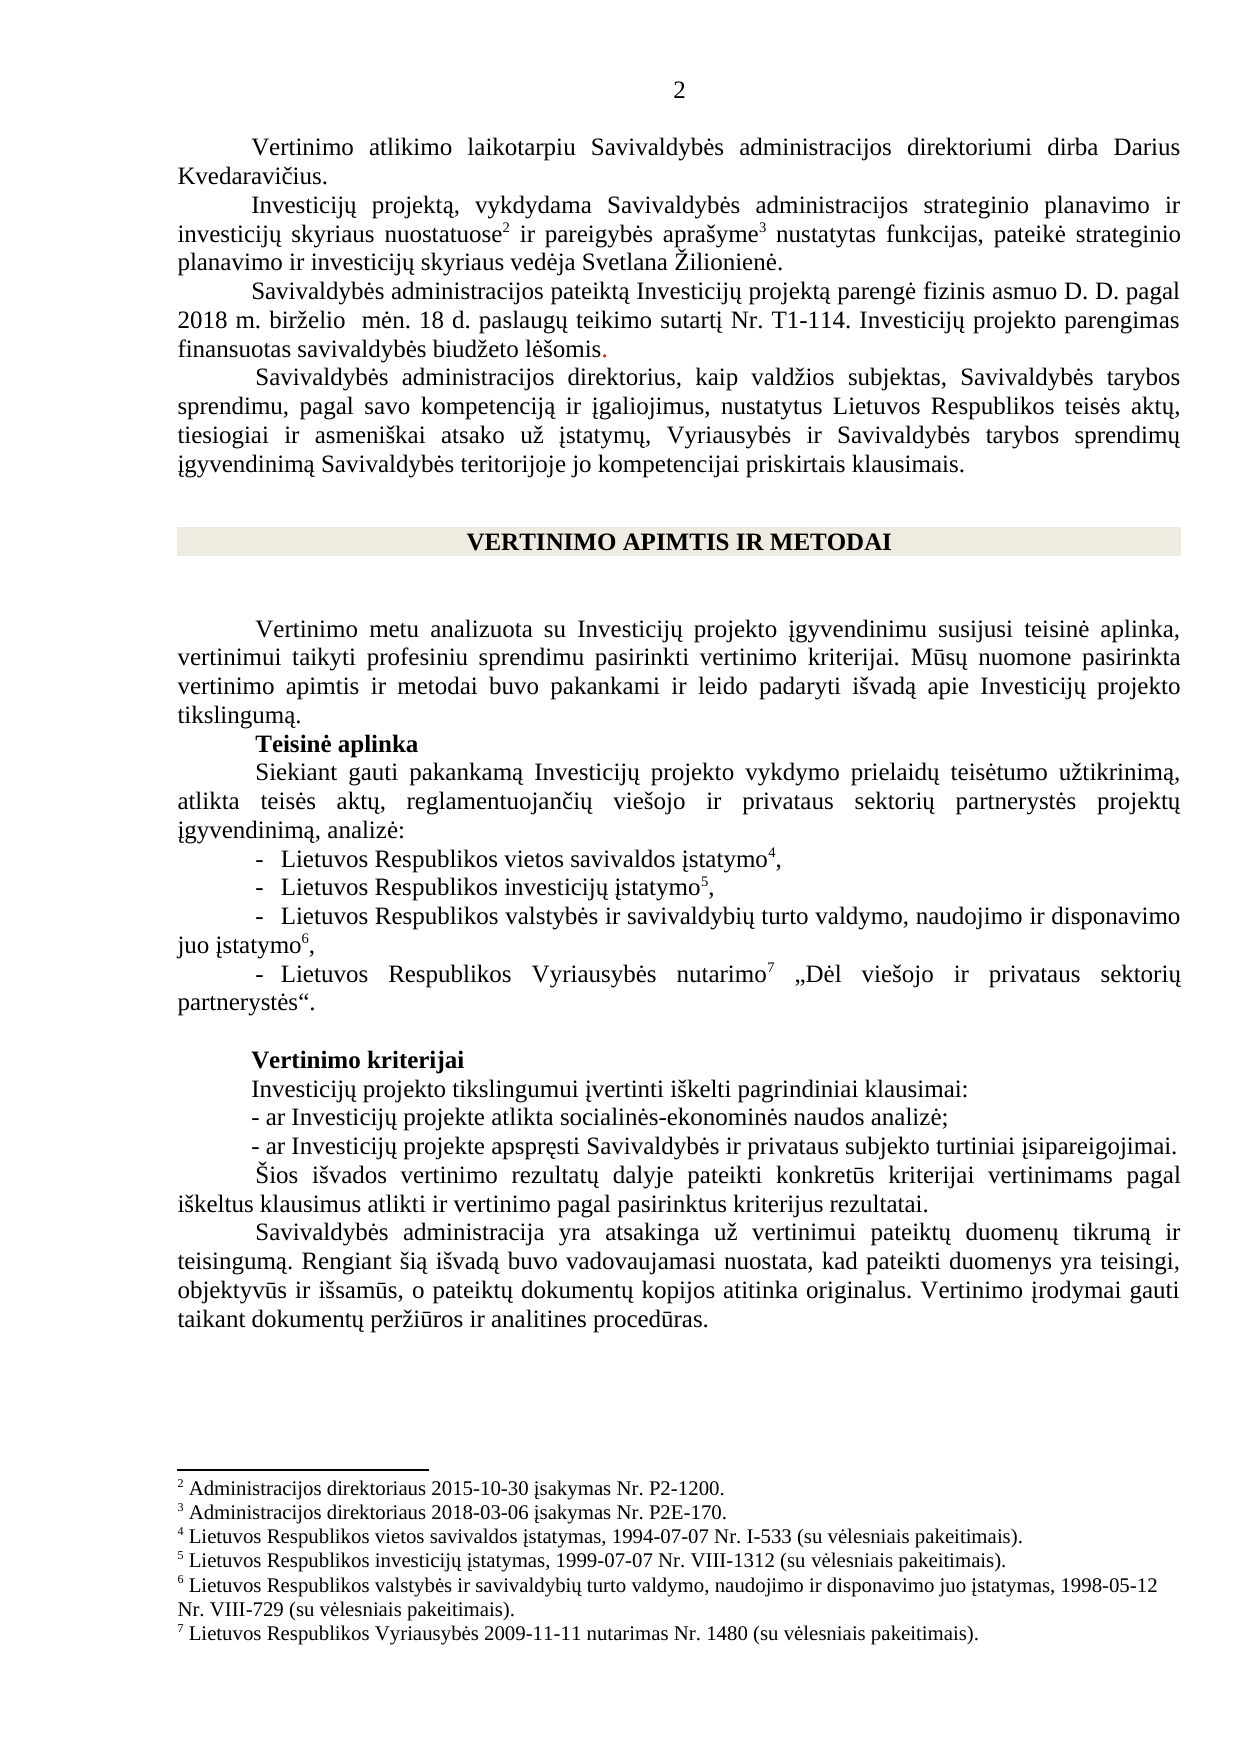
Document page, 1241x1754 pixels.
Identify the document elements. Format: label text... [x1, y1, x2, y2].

text Vertinimo kriterijai [177, 1045, 1181, 1074]
text Siekiant gauti pakankamą Investicijų projekto vykdymo prielaidų teisėtumo užtikrinimą, atlikta teisės aktų, reglamentuojančių viešojo ir privataus sektorių partnerystės projektų įgyvendinimą, analizė: [177, 757, 1181, 844]
text Vertinimo atlikimo laikotarpiu Savivaldybės administracijos direktoriumi dirba Darius Kvedaravičius. [177, 132, 1181, 190]
text - ar Investicijų projekte apspręsti Savivaldybės ir privataus subjekto turtiniai įsipareigojimai. [177, 1131, 1181, 1160]
list Lietuvos Respublikos investicijų įstatymo, [177, 872, 1181, 901]
text Vertinimo metu analizuota su Investicijų projekto įgyvendinimu susijusi teisinė aplinka, vertinimui taikyti profesiniu sprendimu pasirinkti vertinimo kriterijai. Mūsų nuomone pasirinkta vertinimo apimtis ir metodai buvo pakankami ir leido padaryti išvadą apie Investicijų projekto tikslingumą. [177, 614, 1181, 729]
text Investicijų projekto tikslingumui įvertinti iškelti pagrindiniai klausimai: [177, 1074, 1181, 1102]
text Šios išvados vertinimo rezultatų dalyje pateikti konkretūs kriterijai vertinimams pagal iškeltus klausimus atlikti ir vertinimo pagal pasirinktus kriterijus rezultatai. [177, 1160, 1181, 1217]
text Savivaldybės administracijos pateiktą Investicijų projektą parengė fizinis asmuo D. D. pagal 2018 m. birželio mėn. 18 d. paslaugų teikimo sutartį Nr. T1-114. Investicijų projekto parengimas finansuotas savivaldybės biudžeto lėšomis. [177, 276, 1181, 362]
list Lietuvos Respublikos vietos savivaldos įstatymo, [177, 844, 1181, 872]
text Savivaldybės administracija yra atsakinga už vertinimui pateiktų duomenų tikrumą ir teisingumą. Rengiant šią išvadą buvo vadovaujamasi nuostata, kad pateikti duomenys yra teisingi, objektyvūs ir išsamūs, o pateiktų dokumentų kopijos atitinka originalus. Vertinimo įrodymai gauti taikant dokumentų peržiūros ir analitines procedūras. [177, 1217, 1181, 1332]
text Investicijų projektą, vykdydama Savivaldybės administracijos strateginio planavimo ir investicijų skyriaus nuostatuose ir pareigybės aprašyme nustatytas funkcijas, pateikė strateginio planavimo ir investicijų skyriaus vedėja Svetlana Žilionienė. [177, 190, 1181, 276]
text Savivaldybės administracijos direktorius, kaip valdžios subjektas, Savivaldybės tarybos sprendimu, pagal savo kompetenciją ir įgaliojimus, nustatytus Lietuvos Respublikos teisės aktų, tiesiogiai ir asmeniškai atsako už įstatymų, Vyriausybės ir Savivaldybės tarybos sprendimų įgyvendinimą Savivaldybės teritorijoje jo kompetencijai priskirtais klausimais. [177, 362, 1181, 477]
text Teisinė aplinka [177, 729, 1181, 757]
list Lietuvos Respublikos Vyriausybės nutarimo „Dėl viešojo ir privataus sektorių partnerystės“. [177, 959, 1181, 1016]
subtitle VERTINIMO APIMTIS IR METODAI [177, 527, 1181, 556]
list Lietuvos Respublikos valstybės ir savivaldybių turto valdymo, naudojimo ir disponavimo juo įstatymo, [177, 901, 1181, 959]
text - ar Investicijų projekte atlikta socialinės-ekonominės naudos analizė; [177, 1102, 1181, 1131]
